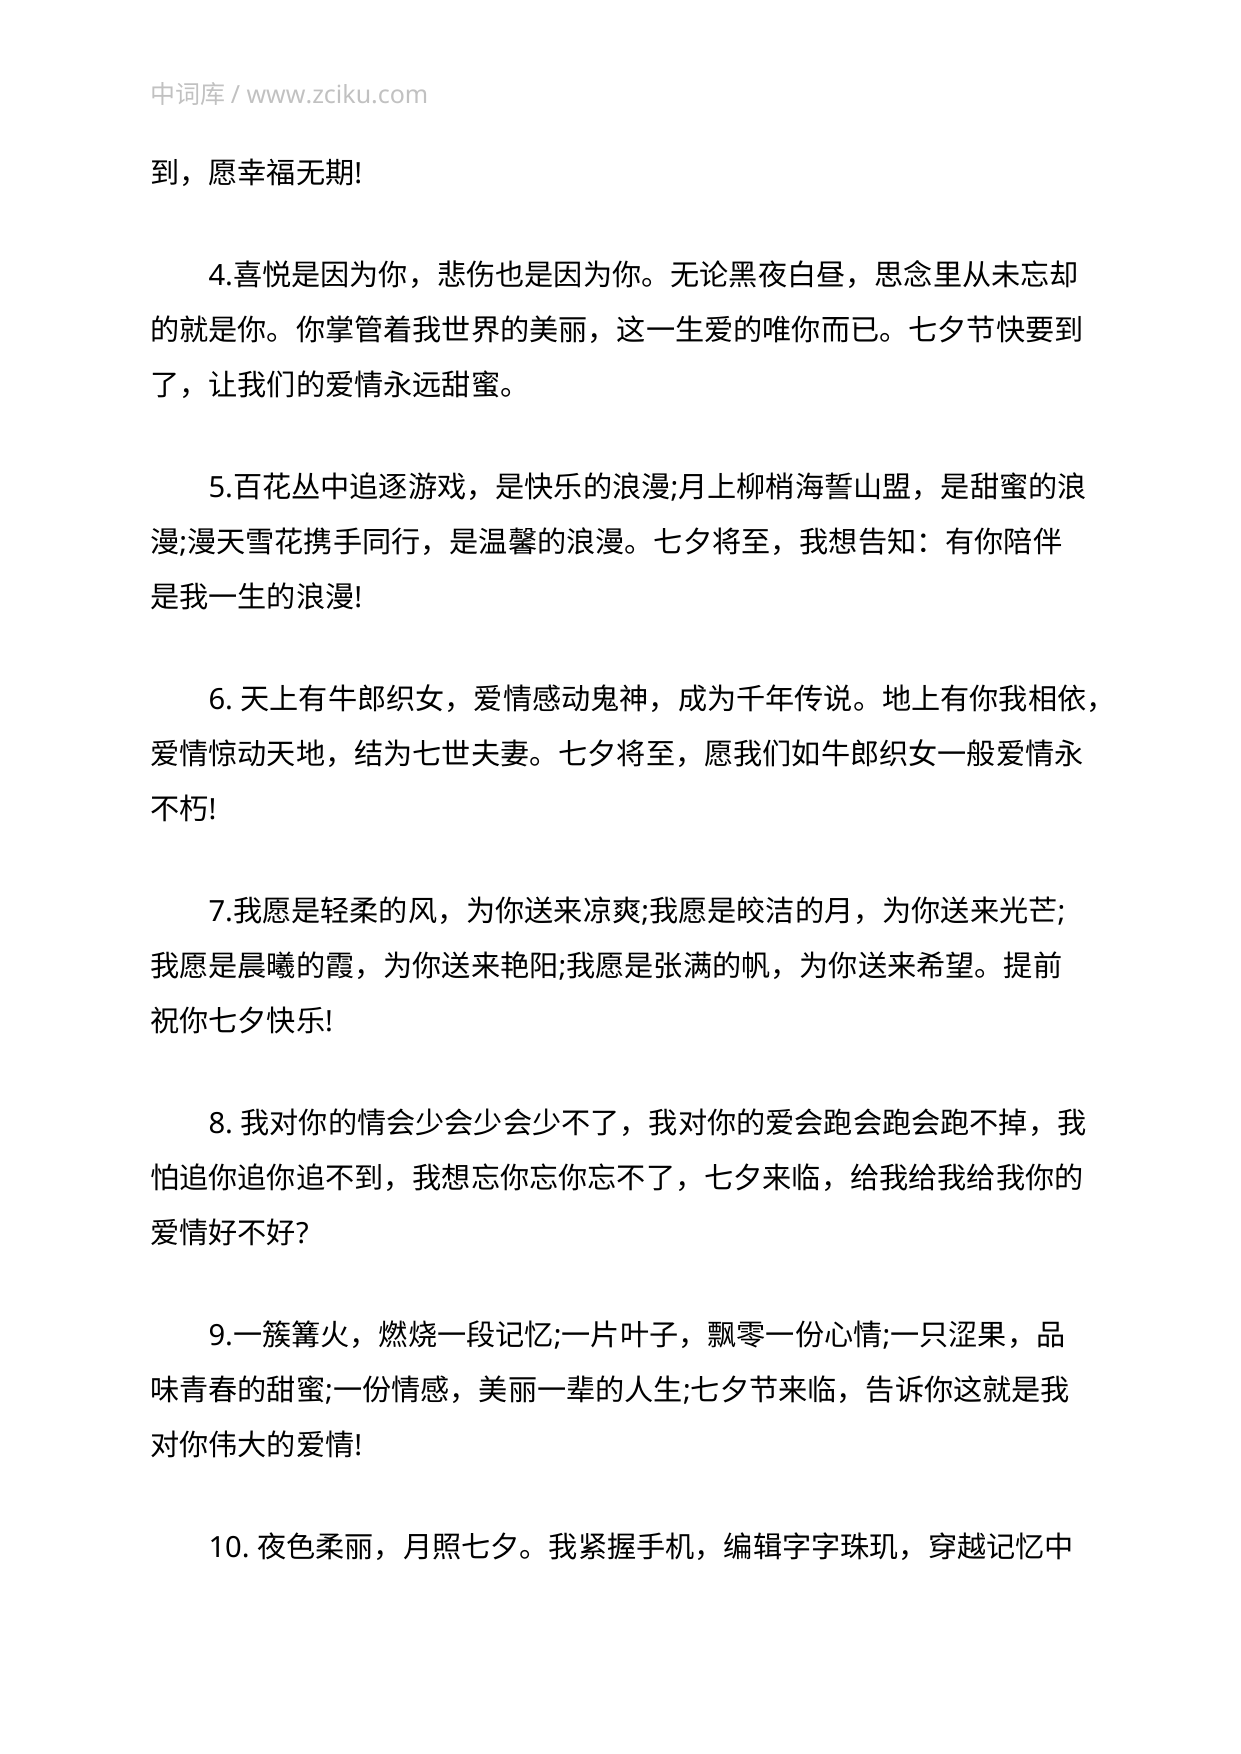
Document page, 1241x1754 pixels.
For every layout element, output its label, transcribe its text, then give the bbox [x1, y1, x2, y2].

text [150, 150, 1090, 192]
text 6. 天上有牛郎织女，爱情感动鬼神，成为千年传说。地上有你我相依，爱情惊动天地，结为七世夫妻。七夕将至，愿我们如牛郎织女一般爱情永不朽! [150, 676, 1090, 828]
text 9.一簇篝火，燃烧一段记忆;一片叶子，飘零一份心情;一只涩果，品味青春的甜蜜;一份情感，美丽一辈的人生;七夕节来临，告诉你这就是我对你伟大的爱情! [150, 1311, 1090, 1464]
text 7.我愿是轻柔的风，为你送来凉爽;我愿是皎洁的月，为你送来光芒;我愿是晨曦的霞，为你送来艳阳;我愿是张满的帆，为你送来希望。提前祝你七夕快乐! [150, 887, 1090, 1040]
text 8. 我对你的情会少会少会少不了，我对你的爱会跑会跑会跑不掉，我怕追你追你追不到，我想忘你忘你忘不了，七夕来临，给我给我给我你的爱情好不好? [150, 1099, 1090, 1252]
text 5.百花丛中追逐游戏，是快乐的浪漫;月上柳梢海誓山盟，是甜蜜的浪漫;漫天雪花携手同行，是温馨的浪漫。七夕将至，我想告知：有你陪伴是我一生的浪漫! [150, 464, 1090, 616]
text 4.喜悦是因为你，悲伤也是因为你。无论黑夜白昼，思念里从未忘却的就是你。你掌管着我世界的美丽，这一生爱的唯你而已。七夕节快要到了，让我们的爱情永远甜蜜。 [150, 252, 1090, 404]
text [150, 1523, 1090, 1566]
